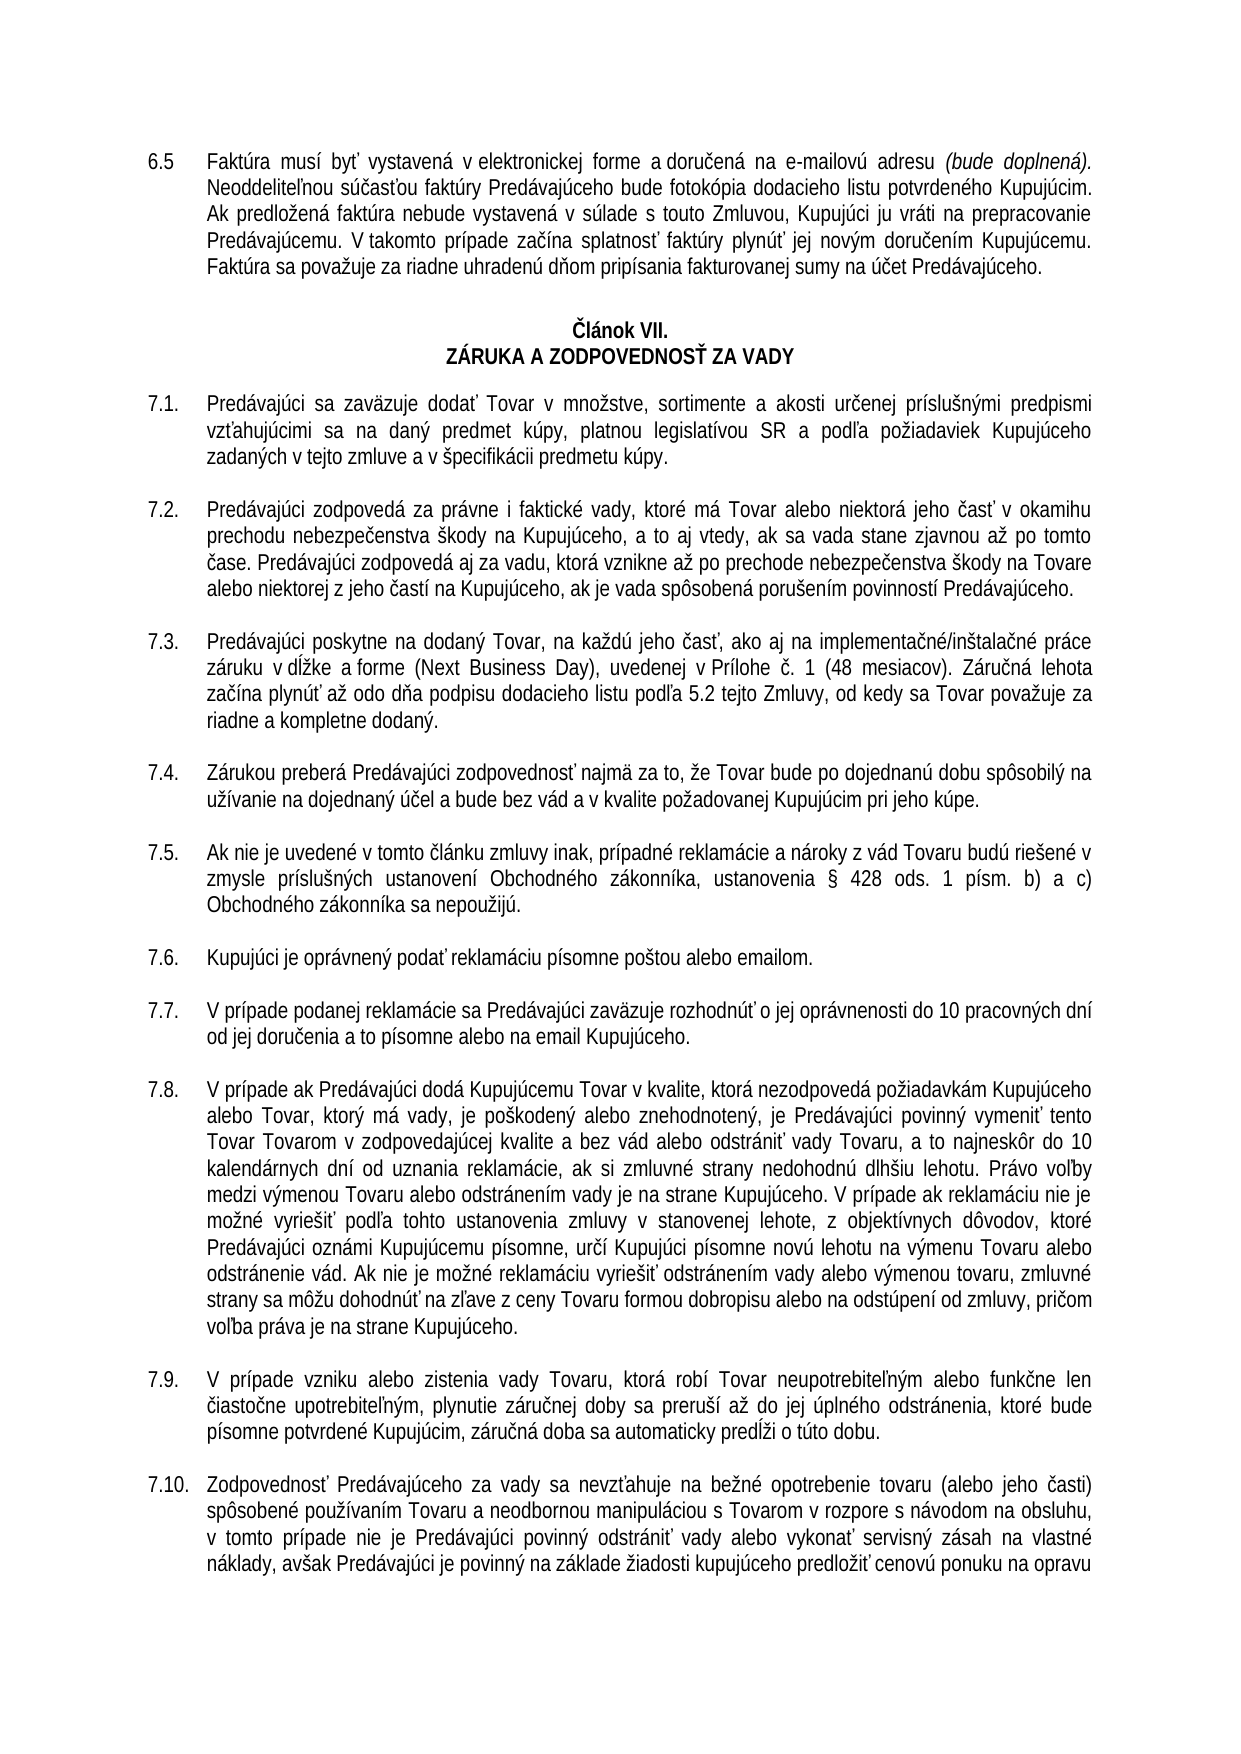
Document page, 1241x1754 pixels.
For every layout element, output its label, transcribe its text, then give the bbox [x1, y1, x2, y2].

list Faktúra musí byť vystavená v elektronickej forme a doručená na e-mailovú adresu (bude doplnená). Neoddeliteľnou súčasťou faktúry Predávajúceho bude fotokópia dodacieho listu potvrdeného Kupujúcim. Ak predložená faktúra nebude vystavená v súlade s touto Zmluvou, Kupujúci ju vráti na prepracovanie Predávajúcemu. V takomto prípade začína splatnosť faktúry plynúť jej novým doručením Kupujúcemu. Faktúra sa považuje za riadne uhradenú dňom pripísania fakturovanej sumy na účet Predávajúceho. [148, 148, 1093, 279]
list V prípade vzniku alebo zistenia vady Tovaru, ktorá robí Tovar neupotrebiteľným alebo funkčne len čiastočne upotrebiteľným, plynutie záručnej doby sa preruší až do jej úplného odstránenia, ktoré bude písomne potvrdené Kupujúcim, záručná doba sa automaticky predĺži o túto dobu. [148, 1366, 1093, 1444]
text ZÁRUKA A ZODPOVEDNOSŤ ZA VADY [148, 343, 1093, 369]
text Článok VII. [148, 317, 1093, 343]
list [148, 1471, 1093, 1576]
list V prípade ak Predávajúci dodá Kupujúcemu Tovar v kvalite, ktorá nezodpovedá požiadavkám Kupujúceho alebo Tovar, ktorý má vady, je poškodený alebo znehodnotený, je Predávajúci povinný vymeniť tento Tovar Tovarom v zodpovedajúcej kvalite a bez vád alebo odstrániť vady Tovaru, a to najneskôr do 10 kalendárnych dní od uznania reklamácie, ak si zmluvné strany nedohodnú dlhšiu lehotu. Právo voľby medzi výmenou Tovaru alebo odstránením vady je na strane Kupujúceho. V prípade ak reklamáciu nie je možné vyriešiť podľa tohto ustanovenia zmluvy v stanovenej lehote, z objektívnych dôvodov, ktoré Predávajúci oznámi Kupujúcemu písomne, určí Kupujúci písomne novú lehotu na výmenu Tovaru alebo odstránenie vád. Ak nie je možné reklamáciu vyriešiť odstránením vady alebo výmenou tovaru, zmluvné strany sa môžu dohodnúť na zľave z ceny Tovaru formou dobropisu alebo na odstúpení od zmluvy, pričom voľba práva je na strane Kupujúceho. [148, 1076, 1093, 1339]
list Predávajúci sa zaväzuje dodať Tovar v množstve, sortimente a akosti určenej príslušnými predpismi vzťahujúcimi sa na daný predmet kúpy, platnou legislatívou SR a podľa požiadaviek Kupujúceho zadaných v tejto zmluve a v špecifikácii predmetu kúpy. [148, 390, 1093, 469]
list Zárukou preberá Predávajúci zodpovednosť najmä za to, že Tovar bude po dojednanú dobu spôsobilý na užívanie na dojednaný účel a bude bez vád a v kvalite požadovanej Kupujúcim pri jeho kúpe. [148, 759, 1093, 812]
list Kupujúci je oprávnený podať reklamáciu písomne poštou alebo emailom. [148, 944, 1093, 970]
list V prípade podanej reklamácie sa Predávajúci zaväzuje rozhodnúť o jej oprávnenosti do 10 pracovných dní od jej doručenia a to písomne alebo na email Kupujúceho. [148, 997, 1093, 1049]
list Predávajúci zodpovedá za právne i faktické vady, ktoré má Tovar alebo niektorá jeho časť v okamihu prechodu nebezpečenstva škody na Kupujúceho, a to aj vtedy, ak sa vada stane zjavnou až po tomto čase. Predávajúci zodpovedá aj za vadu, ktorá vznikne až po prechode nebezpečenstva škody na Tovare alebo niektorej z jeho častí na Kupujúceho, ak je vada spôsobená porušením povinností Predávajúceho. [148, 496, 1093, 601]
list Ak nie je uvedené v tomto článku zmluvy inak, prípadné reklamácie a nároky z vád Tovaru budú riešené v zmysle príslušných ustanovení Obchodného zákonníka, ustanovenia § 428 ods. 1 písm. b) a c) Obchodného zákonníka sa nepoužijú. [148, 838, 1093, 917]
list Predávajúci poskytne na dodaný Tovar, na každú jeho časť, ako aj na implementačné/inštalačné práce záruku v dĺžke a forme (Next Business Day), uvedenej v Prílohe č. 1 (48 mesiacov). Záručná lehota začína plynúť až odo dňa podpisu dodacieho listu podľa 5.2 tejto Zmluvy, od kedy sa Tovar považuje za riadne a kompletne dodaný. [148, 628, 1093, 733]
